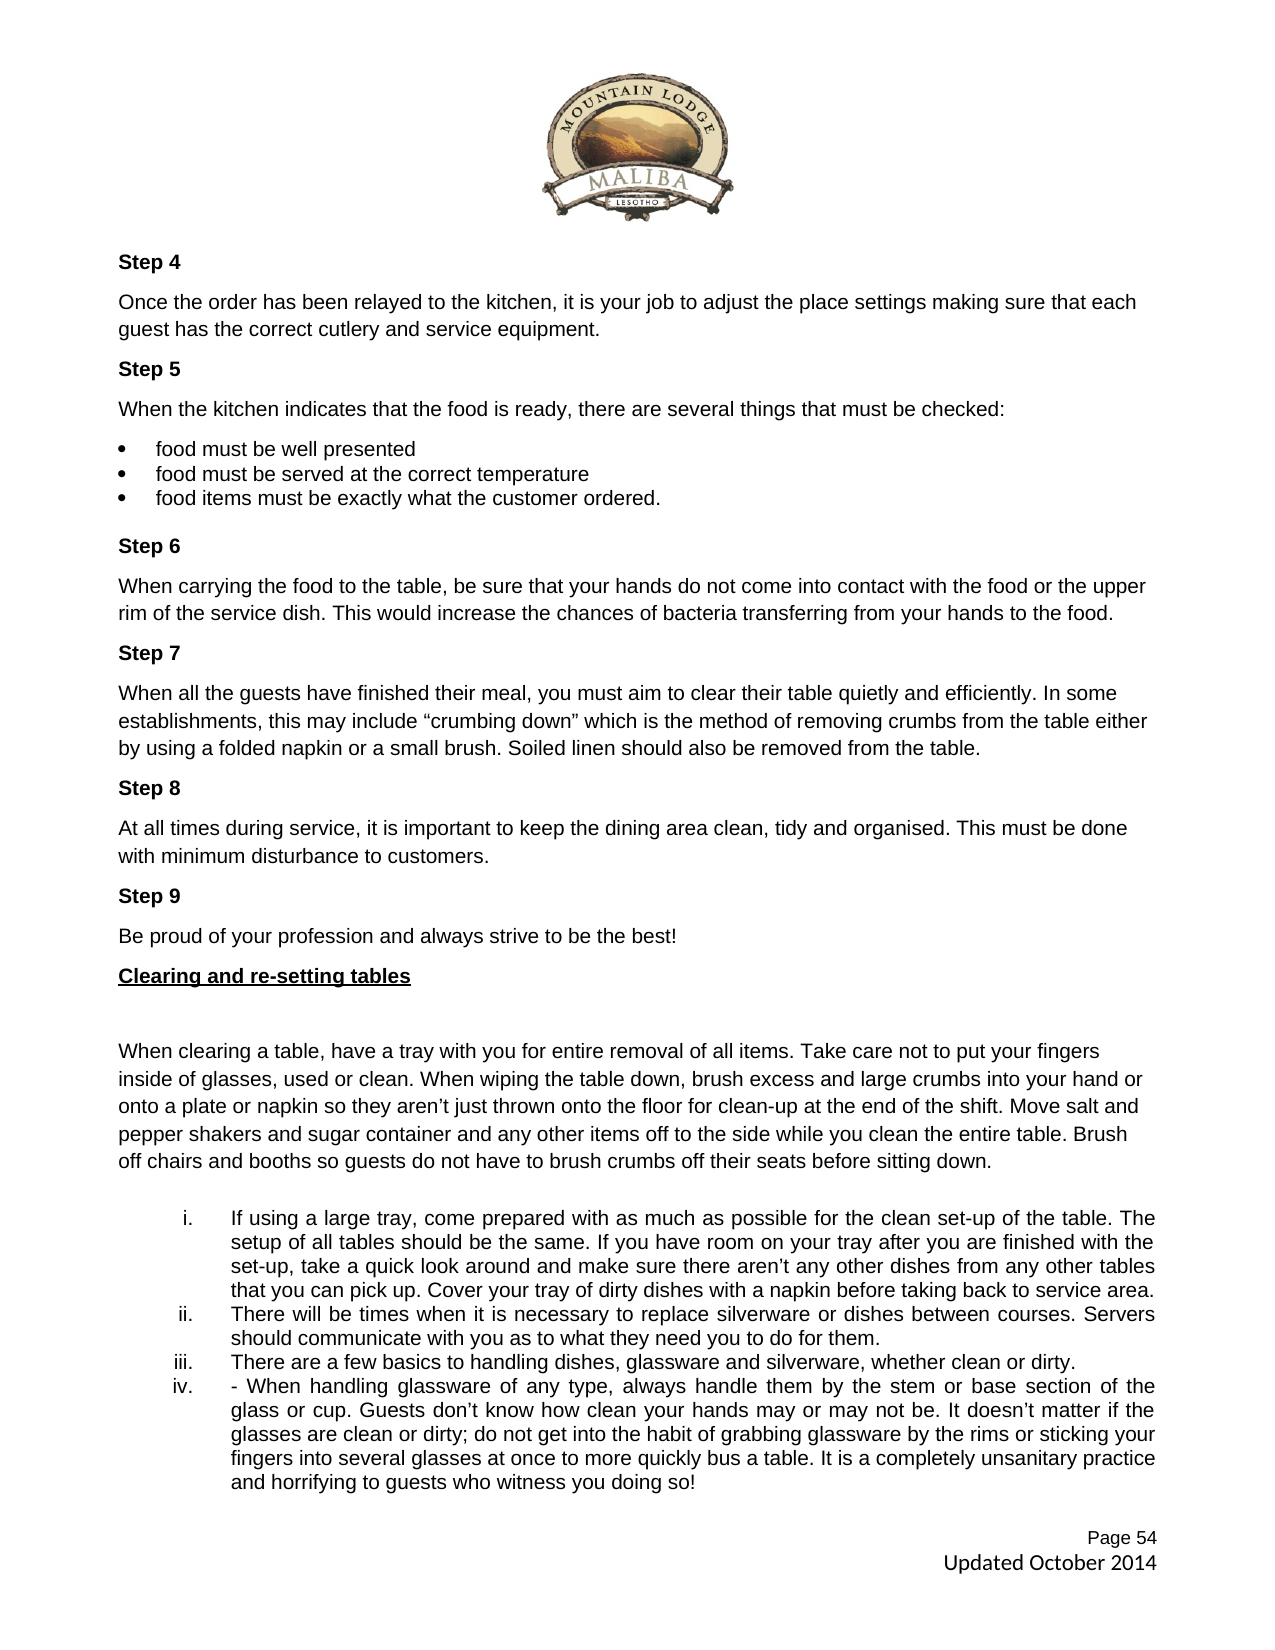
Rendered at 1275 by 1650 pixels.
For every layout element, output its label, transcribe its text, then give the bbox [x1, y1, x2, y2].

text Step 4 [118, 250, 1157, 274]
text Once the order has been relayed to the kitchen, it is your job to adjust the place settings making sure that each guest has the correct cutlery and service equipment. [118, 290, 1157, 341]
list - When handling glassware of any type, always handle them by the stem or base section of the glass or cup. Guests don’t know how clean your hands may or may not be. It doesn’t matter if the glasses are clean or dirty; do not get into the habit of grabbing glassware by the rims or sticking your fingers into several glasses at once to more quickly bus a table. It is a completely unsanitary practice and horrifying to guests who witness you doing so! [193, 1374, 1157, 1493]
text When carrying the food to the table, be sure that your hands do not come into contact with the food or the upper rim of the service dish. This would increase the chances of bacteria transferring from your hands to the food. [118, 573, 1157, 625]
text When the kitchen indicates that the food is ready, there are several things that must be checked: [118, 397, 1157, 421]
text When all the guests have finished their meal, you must aim to clear their table quietly and efficiently. In some establishments, this may include “crumbing down” which is the method of removing crumbs from the table either by using a folded napkin or a small brush. Soiled linen should also be removed from the table. [118, 681, 1157, 760]
list There will be times when it is necessary to replace silverware or dishes between courses. Servers should communicate with you as to what they need you to do for them. [193, 1302, 1157, 1350]
text Step 9 [118, 883, 1157, 907]
list food must be well presented [118, 437, 1157, 461]
text Step 7 [118, 641, 1157, 665]
list There are a few basics to handling dishes, glassware and silverware, whether clean or dirty. [193, 1350, 1157, 1374]
picture [541, 73, 734, 222]
text Be proud of your profession and always strive to be the best! [118, 923, 1157, 947]
text Clearing and re-setting tables [118, 963, 1157, 987]
text Step 8 [118, 776, 1157, 800]
text Step 5 [118, 357, 1157, 381]
text At all times during service, it is important to keep the dining area clean, tidy and organised. This must be done with minimum disturbance to customers. [118, 816, 1157, 867]
list food items must be exactly what the customer ordered. [118, 485, 1157, 509]
text When clearing a table, have a tray with you for entire removal of all items. Take care not to put your fingers inside of glasses, used or clean. When wiping the table down, brush excess and large crumbs into your hand or onto a plate or napkin so they aren’t just thrown onto the floor for clean-up at the end of the shift. Move salt and pepper shakers and sugar container and any other items off to the side while you clean the entire table. Brush off chairs and booths so guests do not have to brush crumbs off their seats before sitting down. [118, 1012, 1157, 1173]
list If using a large tray, come prepared with as much as possible for the clean set-up of the table. The setup of all tables should be the same. If you have room on your tray after you are finished with the set-up, take a quick look around and make sure there aren’t any other dishes from any other tables that you can pick up. Cover your tray of dirty dishes with a napkin before taking back to service area. [193, 1206, 1157, 1302]
list food must be served at the correct temperature [118, 461, 1157, 485]
text Step 6 [118, 533, 1157, 557]
